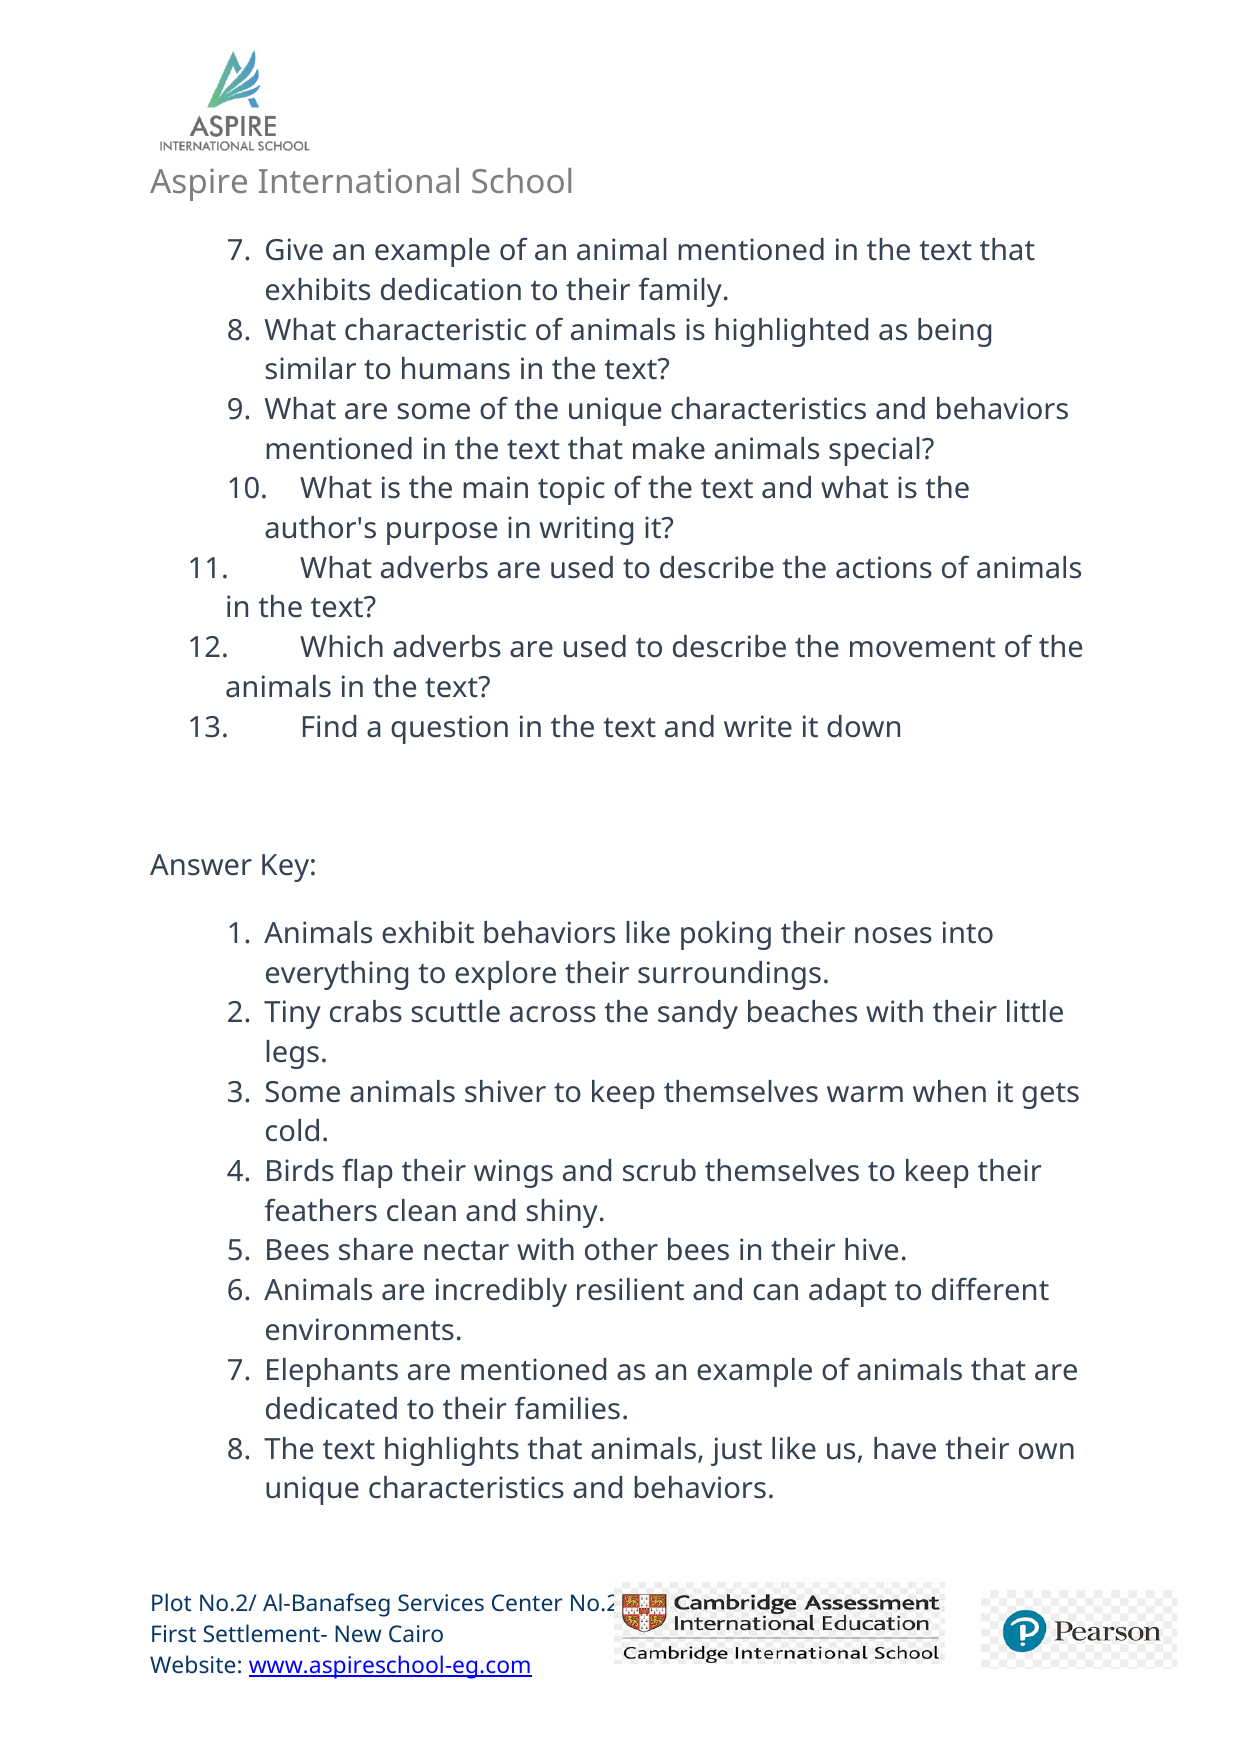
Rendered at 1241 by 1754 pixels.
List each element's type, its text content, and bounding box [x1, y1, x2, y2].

picture [614, 1582, 946, 1664]
list The text highlights that animals, just like us, have their own unique characteristics and behaviors. [227, 1428, 1090, 1507]
list Tiny crabs scuttle across the sandy beaches with their little legs. [227, 992, 1090, 1071]
picture [981, 1590, 1178, 1669]
list Which adverbs are used to describe the movement of the animals in the text? [491, 626, 1090, 706]
list Some animals shiver to keep themselves warm when it gets cold. [227, 1071, 1090, 1150]
list What is the main topic of the text and what is the author's purpose in writing it? [227, 468, 1090, 547]
list Animals exhibit behaviors like poking their noses into everything to explore their surroundings. [227, 912, 1090, 992]
list What adverbs are used to describe the actions of animals in the text? [187, 547, 1090, 626]
list Elephants are mentioned as an example of animals that are dedicated to their families. [227, 1349, 1090, 1428]
list Which adverbs are used to describe the movement of the animals in the text? [187, 626, 300, 706]
picture [156, 24, 313, 158]
list Birds flap their wings and scrub themselves to keep their feathers clean and shiny. [227, 1150, 1090, 1230]
list Find a question in the text and write it down [187, 706, 1090, 746]
list What characteristic of animals is highlighted as being similar to humans in the text? [227, 309, 1090, 388]
list Bees share nectar with other bees in their hive. [227, 1230, 1090, 1269]
list Give an example of an animal mentioned in the text that exhibits dedication to their family. [227, 229, 1090, 309]
list Animals are incredibly resilient and can adapt to different environments. [227, 1269, 1090, 1349]
subtitle Answer Key: [150, 844, 1090, 884]
list What are some of the unique characteristics and behaviors mentioned in the text that make animals special? [227, 388, 1090, 468]
